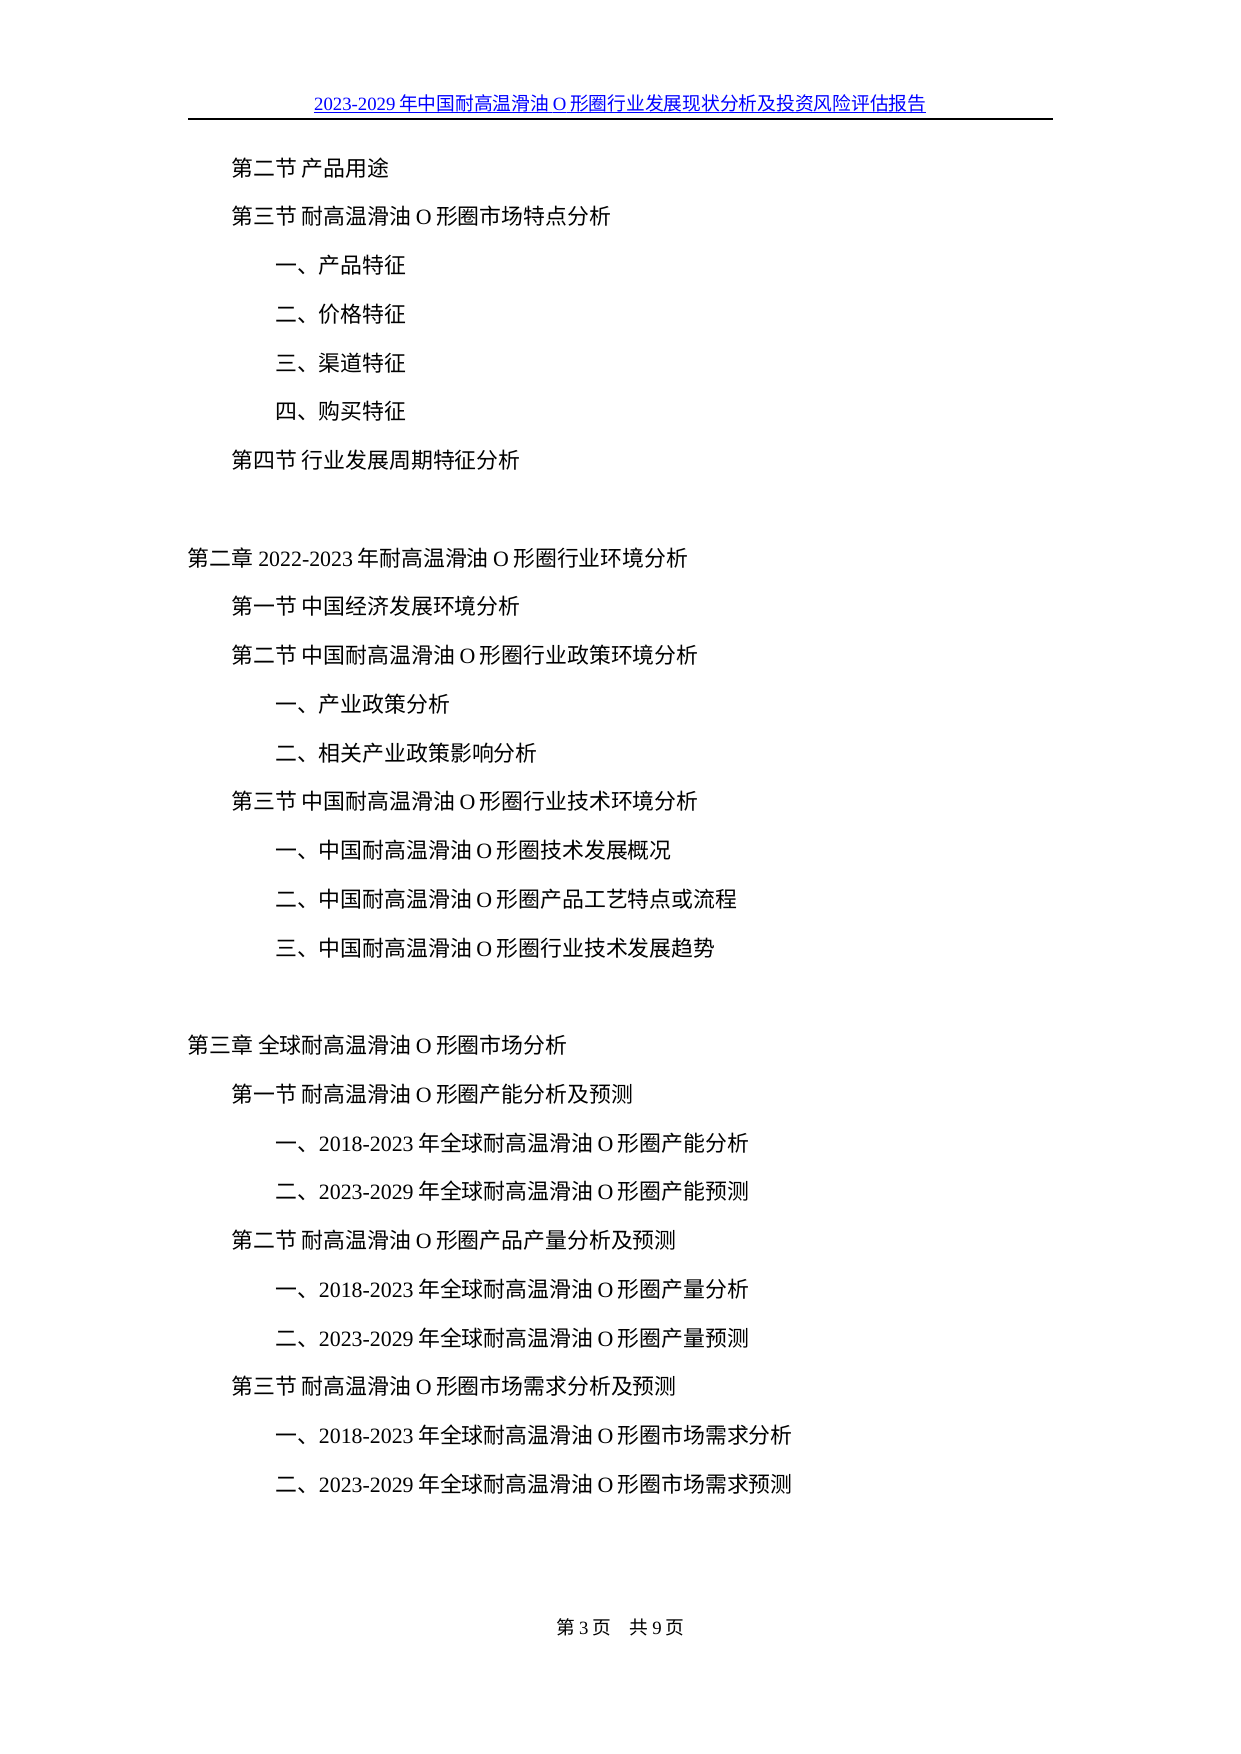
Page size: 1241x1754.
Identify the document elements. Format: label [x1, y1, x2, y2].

text [187, 150, 1053, 1499]
